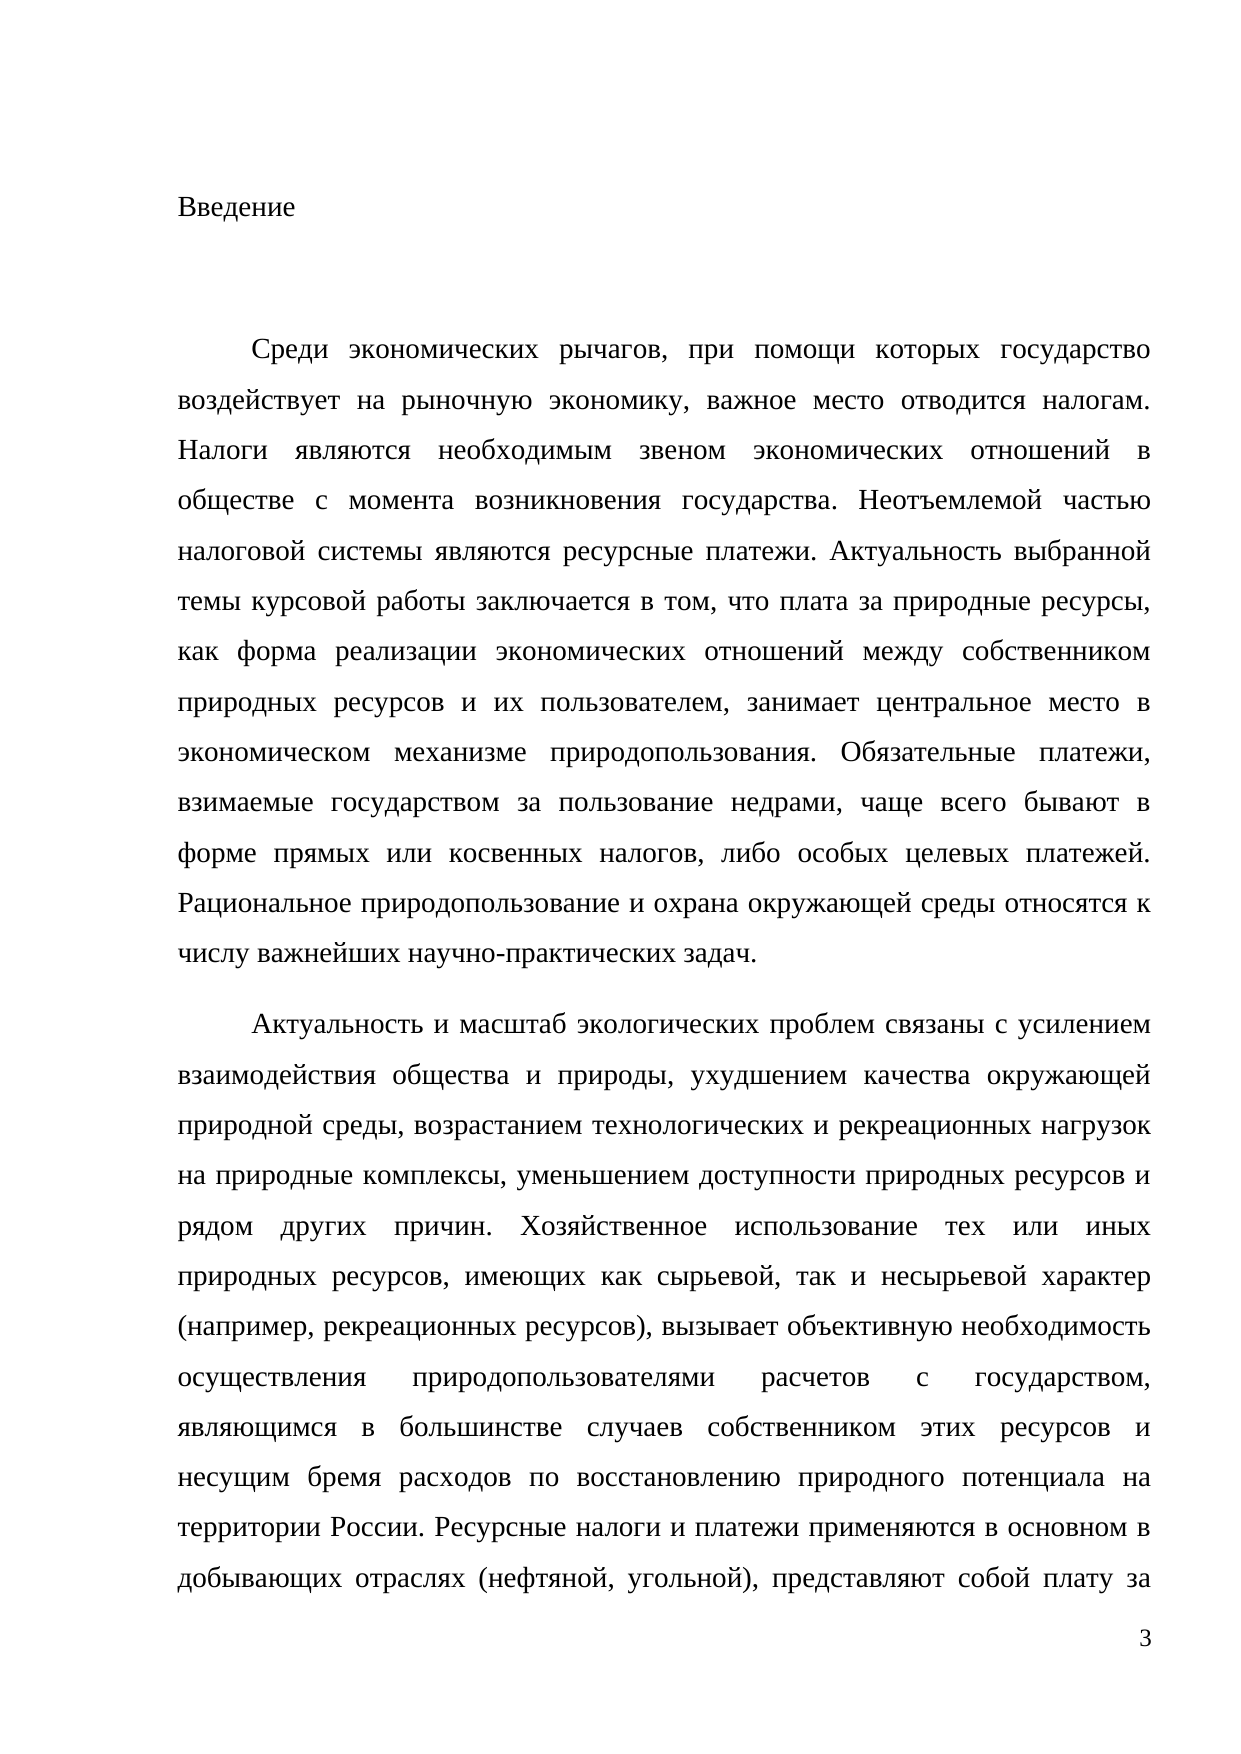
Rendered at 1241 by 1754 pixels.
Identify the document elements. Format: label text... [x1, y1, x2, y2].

text Введение [177, 189, 1152, 223]
text Среди экономических рычагов, при помощи которых государство воздействует на рыночную экономику, важное место отводится налогам. Налоги являются необходимым звеном экономических отношений в обществе с момента возникновения государства. Неотъемлемой частью налоговой системы являются ресурсные платежи. Актуальность выбранной темы курсовой работы заключается в том, что плата за природные ресурсы, как форма реализации экономических отношений между собственником природных ресурсов и их пользователем, занимает центральное место в экономическом механизме природопользования. Обязательные платежи, взимаемые государством за пользование недрами, чаще всего бывают в форме прямых или косвенных налогов, либо особых целевых платежей. Рациональное природопользование и охрана окружающей среды относятся к числу важнейших научно-практических задач. [177, 332, 1152, 969]
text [177, 1006, 1152, 1593]
